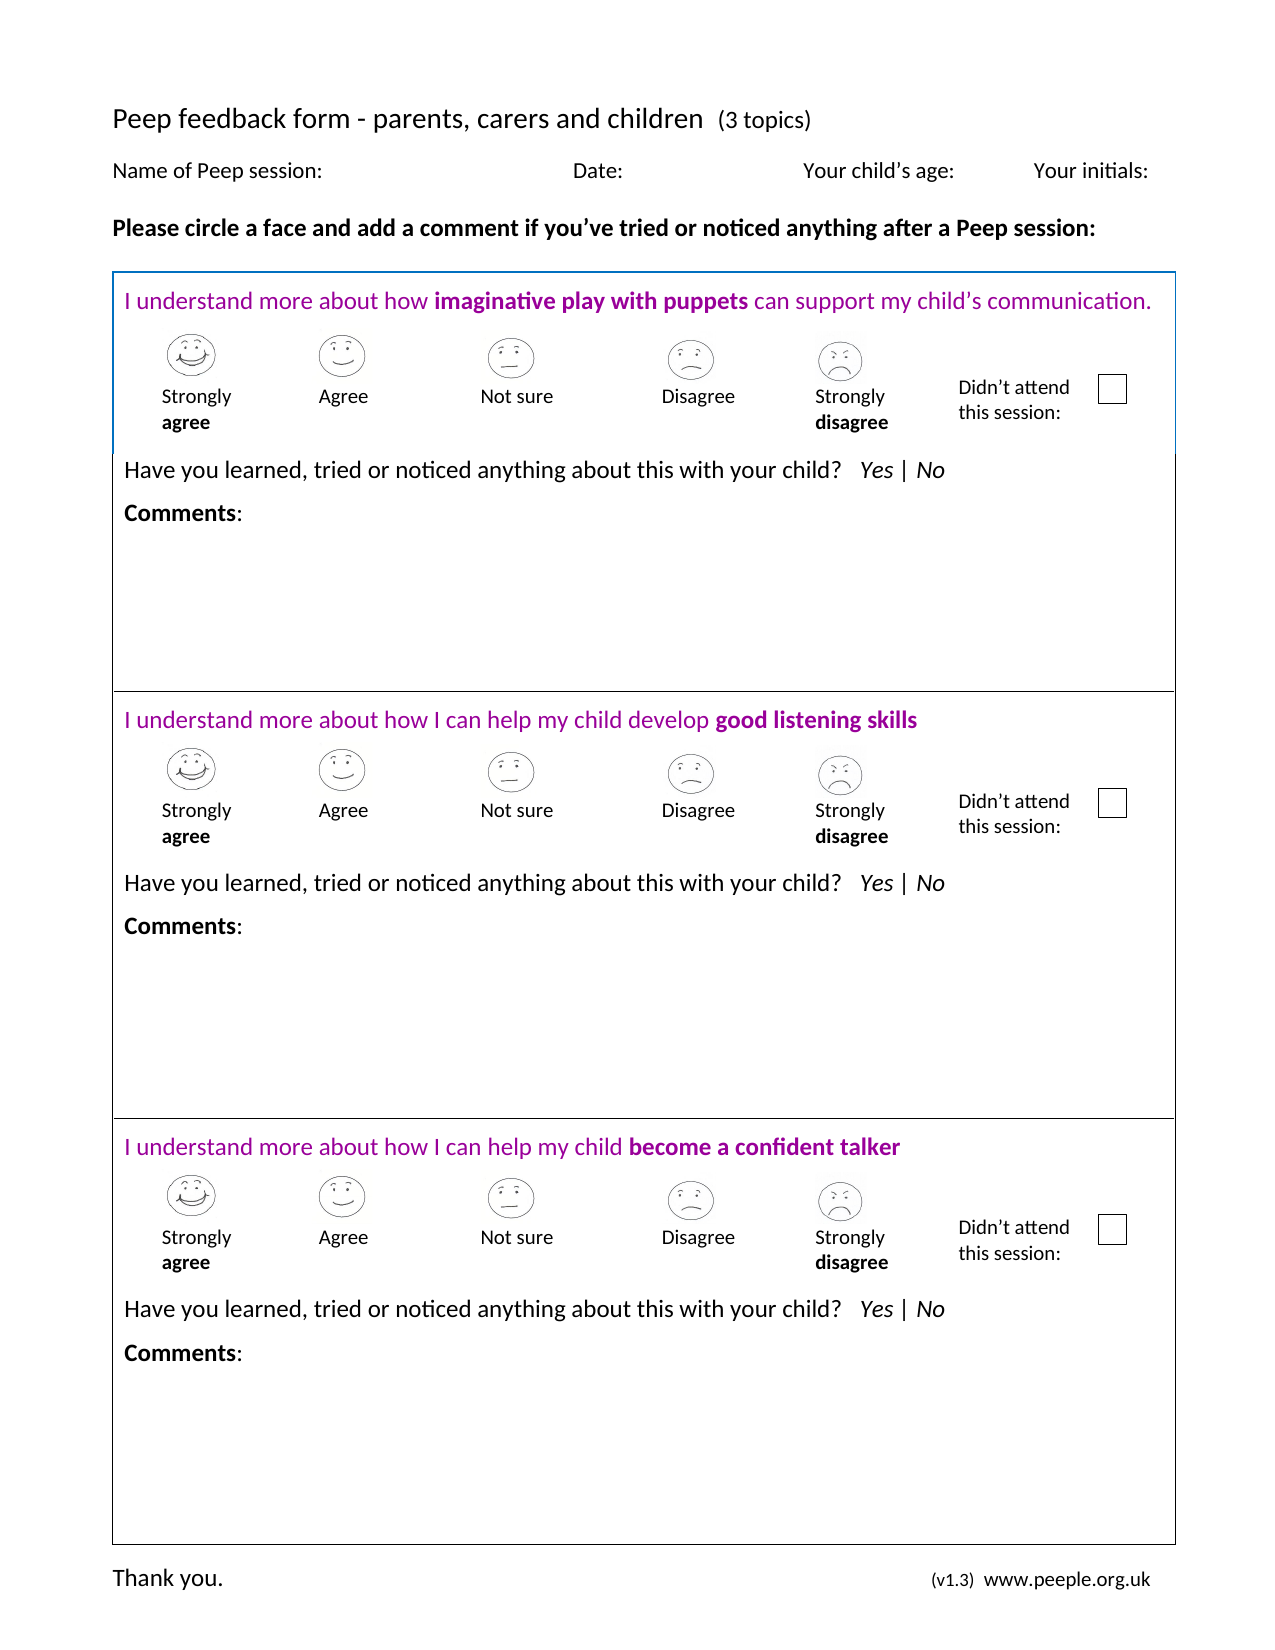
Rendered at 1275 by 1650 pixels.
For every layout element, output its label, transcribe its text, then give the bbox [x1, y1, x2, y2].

picture [815, 745, 867, 798]
text Please circle a face and add a comment if you’ve tried or noticed anything after a Peep session: [112, 212, 1163, 243]
table_header I understand more about how imaginative play with puppets can support my child’s communication. [114, 273, 1175, 321]
picture [311, 1169, 373, 1224]
picture [161, 742, 220, 798]
picture [815, 331, 867, 384]
table_cell Have you learned, tried or noticed anything about this with your child? Yes | No Comments: [113, 454, 1175, 691]
picture [661, 331, 717, 384]
text Name of Peep session: Date: Your child’s age: Your initials: [112, 156, 1163, 184]
picture [480, 744, 537, 798]
table_cell I understand more about how I can help my child develop good listening skills [113, 691, 1175, 735]
picture [815, 1172, 867, 1224]
text Peep feedback form - parents, carers and children (3 topics) [112, 100, 1163, 136]
table_cell Have you learned, tried or noticed anything about this with your child? Yes | No Comments: [113, 1294, 1175, 1544]
table_cell I understand more about how I can help my child become a confident talker [113, 1118, 1175, 1162]
table_cell Strongly Agree Not sure Disagree Strongly agree disagree [113, 1162, 1175, 1294]
picture [661, 1172, 717, 1224]
picture [661, 745, 717, 798]
table_cell Strongly Agree Not sure Disagree Strongly agree disagree [113, 735, 1175, 867]
table_cell Strongly Agree Not sure Disagree Strongly agree disagree [114, 321, 1175, 454]
text Thank you. (v1.3) www.peeple.org.uk [112, 1563, 1163, 1593]
picture [311, 742, 373, 798]
picture [480, 330, 537, 384]
picture [311, 328, 373, 384]
picture [480, 1170, 537, 1224]
picture [161, 328, 220, 384]
table_cell Have you learned, tried or noticed anything about this with your child? Yes | No Comments: [113, 867, 1175, 1117]
picture [161, 1169, 220, 1224]
